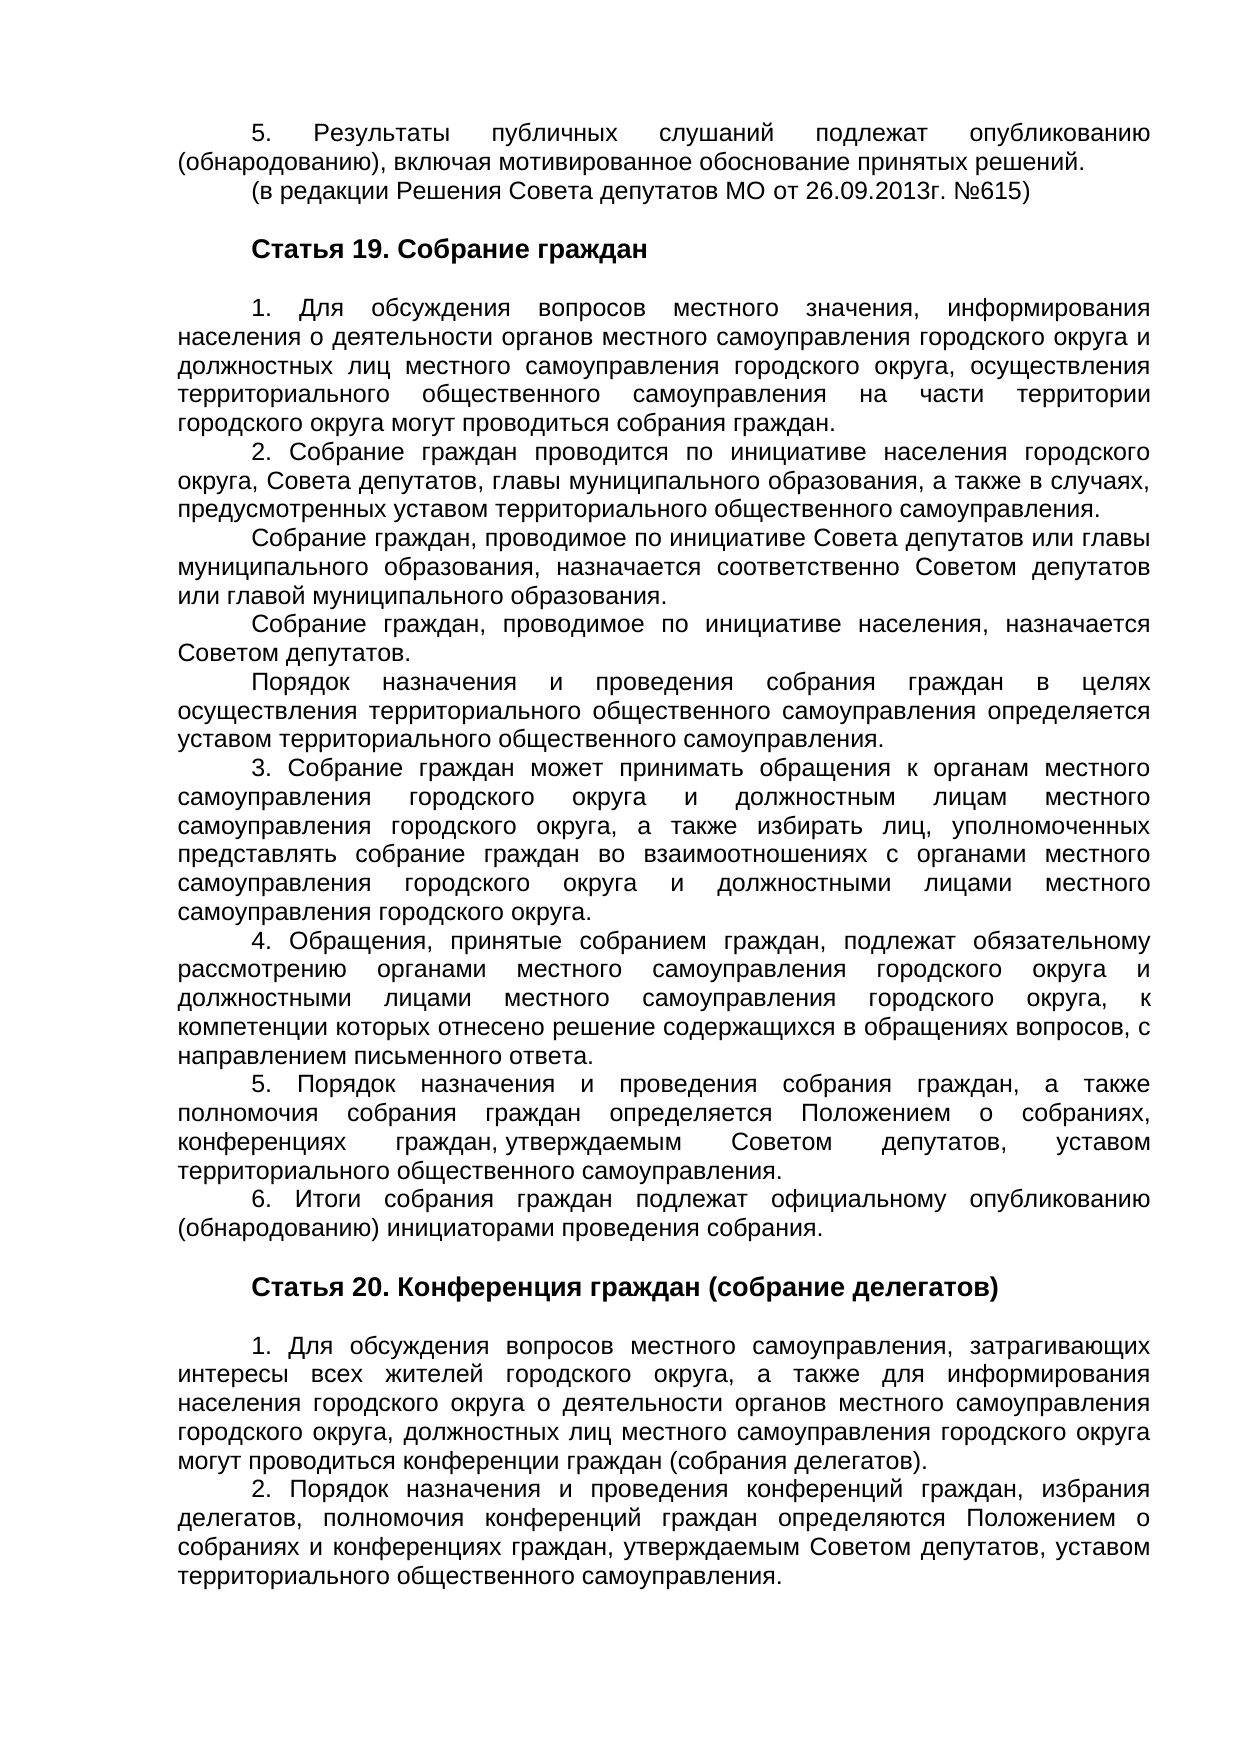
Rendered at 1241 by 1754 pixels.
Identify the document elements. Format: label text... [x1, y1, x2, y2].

text Порядок назначения и проведения собрания граждан в целях осуществления территориального общественного самоуправления определяется уставом территориального общественного самоуправления. [177, 667, 1152, 753]
text 4. Обращения, принятые собранием граждан, подлежат обязательному рассмотрению органами местного самоуправления городского округа и должностными лицами местного самоуправления городского округа, к компетенции которых отнесено решение содержащихся в обращениях вопросов, с направлением письменного ответа. [177, 926, 1152, 1069]
text Статья 20. Конференция граждан (собрание делегатов) [177, 1271, 1152, 1302]
text 6. Итоги собрания граждан подлежат официальному опубликованию (обнародованию) инициаторами проведения собрания. [177, 1184, 1152, 1242]
text Собрание граждан, проводимое по инициативе Совета депутатов или главы муниципального образования, назначается соответственно Советом депутатов или главой муниципального образования. [177, 523, 1152, 609]
text 2. Собрание граждан проводится по инициативе населения городского округа, Совета депутатов, главы муниципального образования, а также в случаях, предусмотренных уставом территориального общественного самоуправления. [177, 437, 1152, 523]
text 1. Для обсуждения вопросов местного самоуправления, затрагивающих интересы всех жителей городского округа, а также для информирования населения городского округа о деятельности органов местного самоуправления городского округа, должностных лиц местного самоуправления городского округа могут проводиться конференции граждан (собрания делегатов). [177, 1331, 1152, 1474]
text 5. Результаты публичных слушаний подлежат опубликованию (обнародованию), включая мотивированное обоснование принятых решений. [177, 118, 1152, 176]
text Статья 19. Собрание граждан [177, 233, 1152, 264]
text Собрание граждан, проводимое по инициативе населения, назначается Советом депутатов. [177, 609, 1152, 667]
text (в редакции Решения Совета депутатов МО от 26.09.2013г. №615) [177, 176, 1152, 204]
text 5. Порядок назначения и проведения собрания граждан, а также полномочия собрания граждан определяется Положением о собраниях, конференциях граждан, утверждаемым Советом депутатов, уставом территориального общественного самоуправления. [177, 1069, 1152, 1184]
text 2. Порядок назначения и проведения конференций граждан, избрания делегатов, полномочия конференций граждан определяются Положением о собраниях и конференциях граждан, утверждаемым Советом депутатов, уставом территориального общественного самоуправления. [177, 1474, 1152, 1589]
text 1. Для обсуждения вопросов местного значения, информирования населения о деятельности органов местного самоуправления городского округа и должностных лиц местного самоуправления городского округа, осуществления территориального общественного самоуправления на части территории городского округа могут проводиться собрания граждан. [177, 293, 1152, 437]
text 3. Собрание граждан может принимать обращения к органам местного самоуправления городского округа и должностным лицам местного самоуправления городского округа, а также избирать лиц, уполномоченных представлять собрание граждан во взаимоотношениях с органами местного самоуправления городского округа и должностными лицами местного самоуправления городского округа. [177, 753, 1152, 926]
